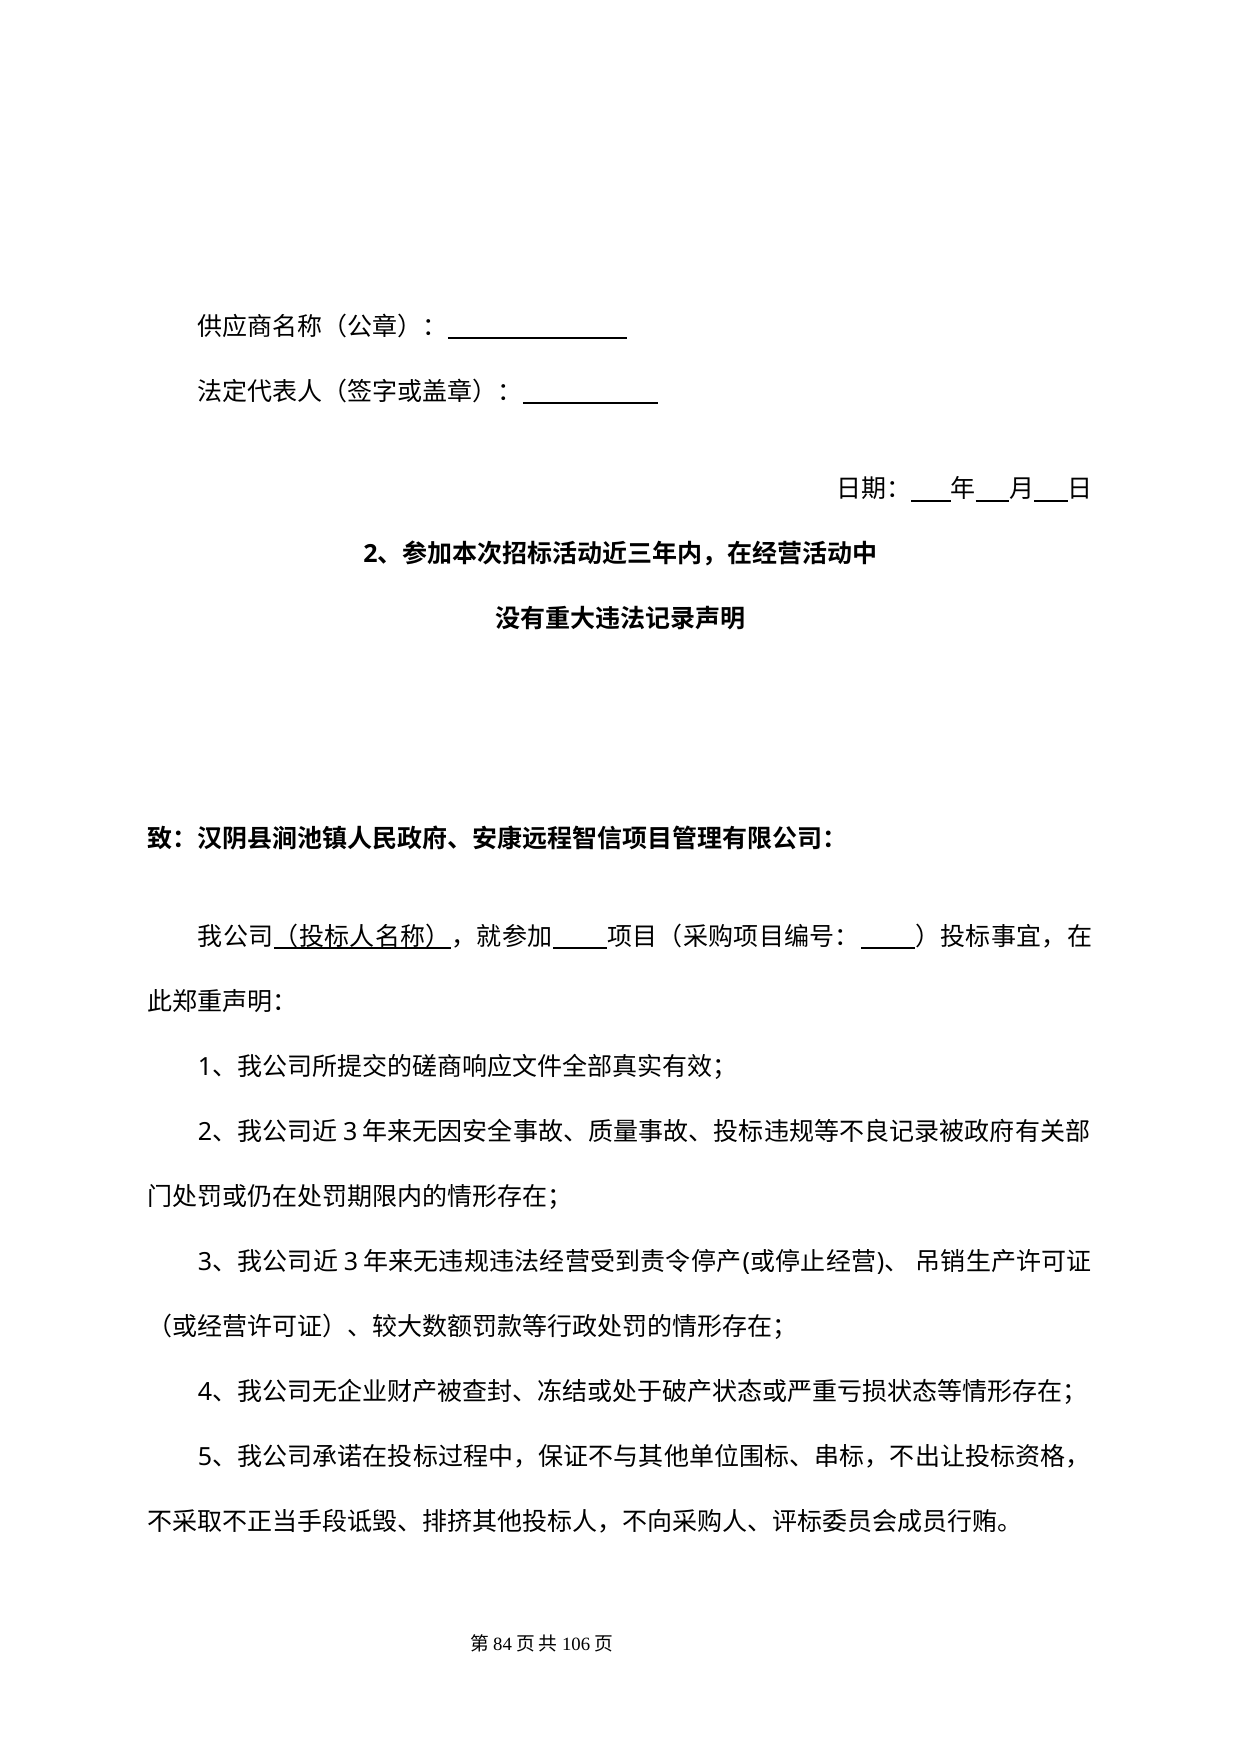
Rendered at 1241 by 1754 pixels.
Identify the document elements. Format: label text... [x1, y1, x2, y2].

text 我公司（投标人名称），就参加 项目（采购项目编号： ）投标事宜，在此郑重声明： [148, 902, 1093, 1032]
text 没有重大违法记录声明 [148, 584, 1093, 649]
text 日期： 年 月 日 [148, 454, 1093, 519]
text 1、我公司所提交的磋商响应文件全部真实有效； [148, 1032, 1093, 1097]
text 致：汉阴县涧池镇人民政府、安康远程智信项目管理有限公司： [148, 804, 1093, 869]
text 2、我公司近3年来无因安全事故、质量事故、投标违规等不良记录被政府有关部门处罚或仍在处罚期限内的情形存在； [148, 1097, 1093, 1227]
text 5、我公司承诺在投标过程中，保证不与其他单位围标、串标，不出让投标资格，不采取不正当手段诋毁、排挤其他投标人，不向采购人、评标委员会成员行贿。 [148, 1422, 1093, 1552]
text 4、我公司无企业财产被查封、冻结或处于破产状态或严重亏损状态等情形存在； [148, 1357, 1093, 1422]
text 3、我公司近3年来无违规违法经营受到责令停产(或停止经营)、 吊销生产许可证（或经营许可证）、较大数额罚款等行政处罚的情形存在； [148, 1227, 1093, 1357]
text 供应商名称（公章）： [148, 292, 1093, 357]
text 2、参加本次招标活动近三年内，在经营活动中 [148, 519, 1093, 584]
text 法定代表人（签字或盖章）： [148, 357, 1093, 422]
